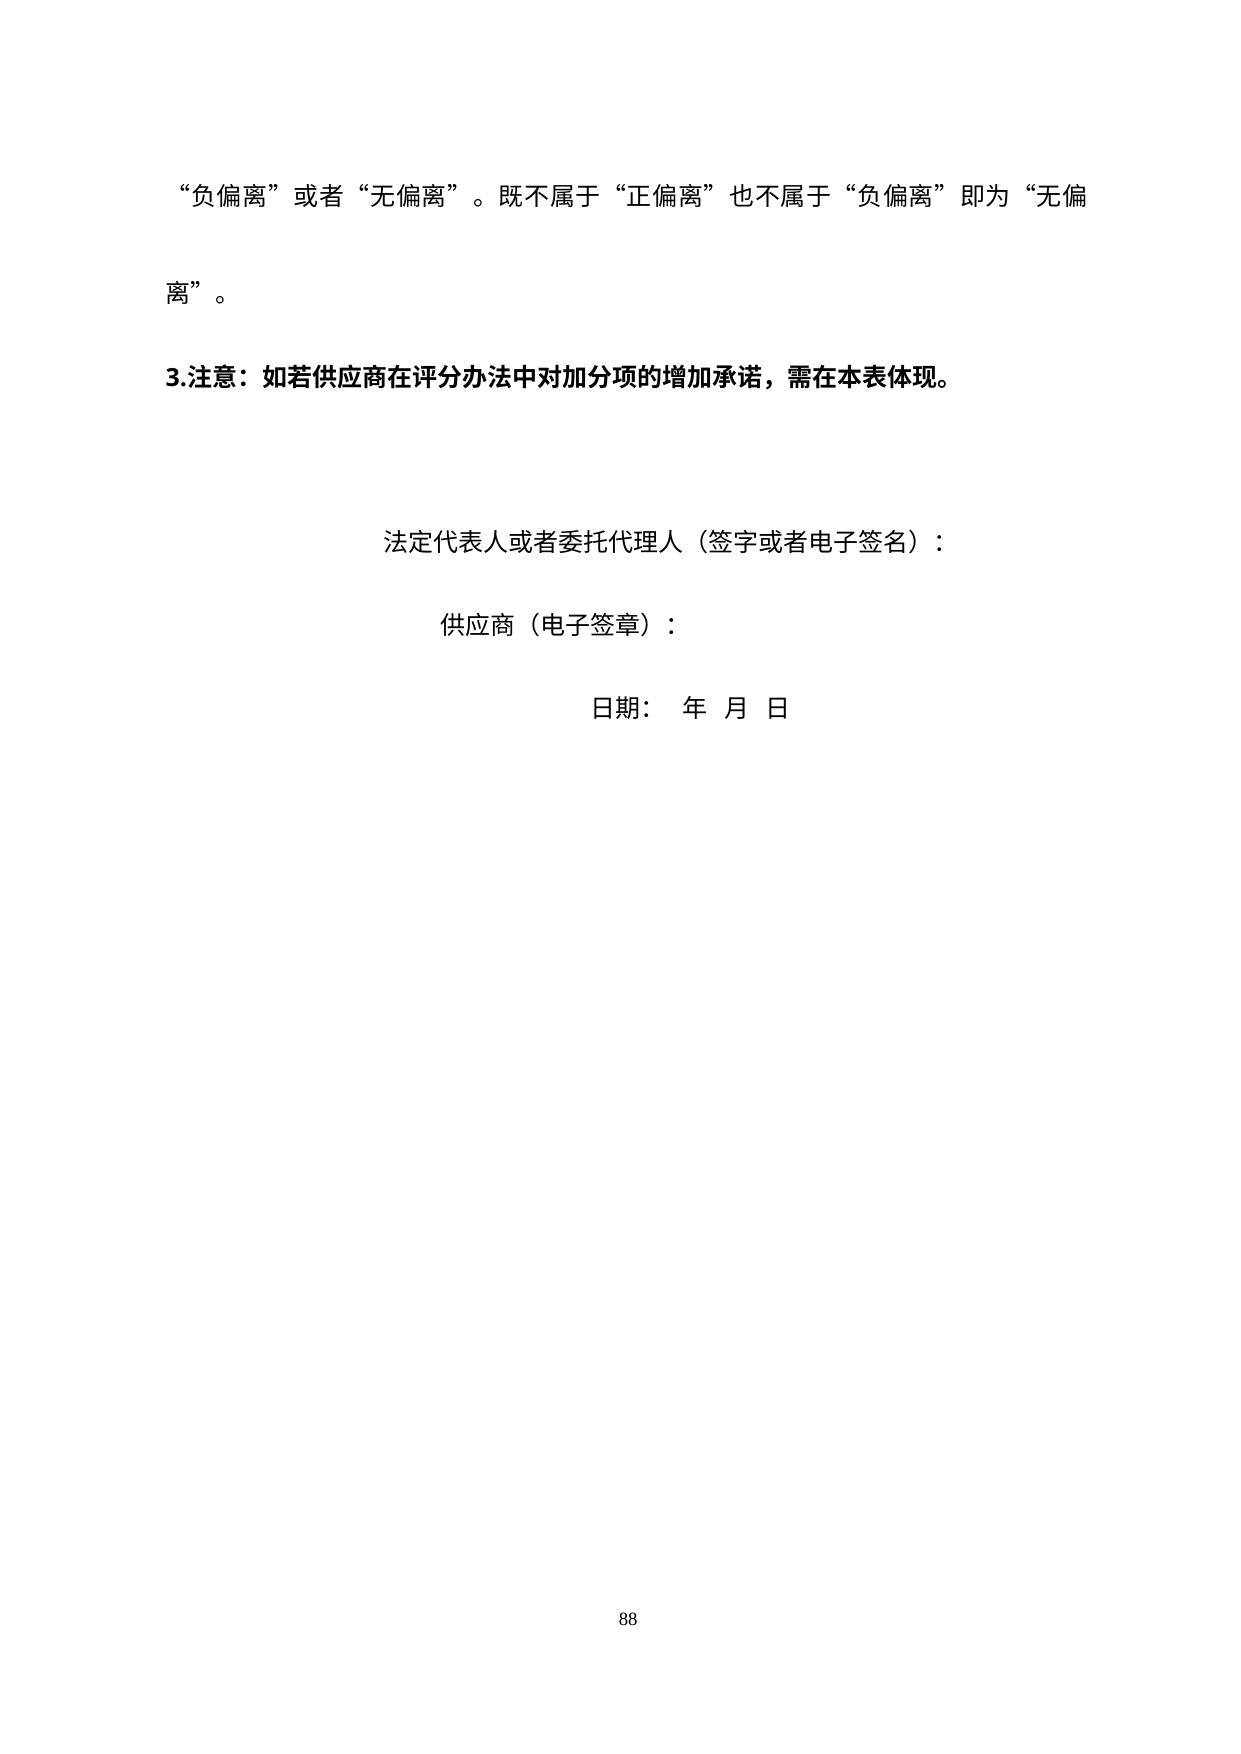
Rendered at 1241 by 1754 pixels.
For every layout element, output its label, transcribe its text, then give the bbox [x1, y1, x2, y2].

text 日期： 年 月 日 [165, 674, 1175, 739]
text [165, 162, 1090, 324]
text 供应商（电子签章）： [165, 591, 1175, 656]
text 3.注意：如若供应商在评分办法中对加分项的增加承诺，需在本表体现。 [165, 343, 1090, 408]
text 法定代表人或者委托代理人（签字或者电子签名）： [165, 508, 1175, 573]
